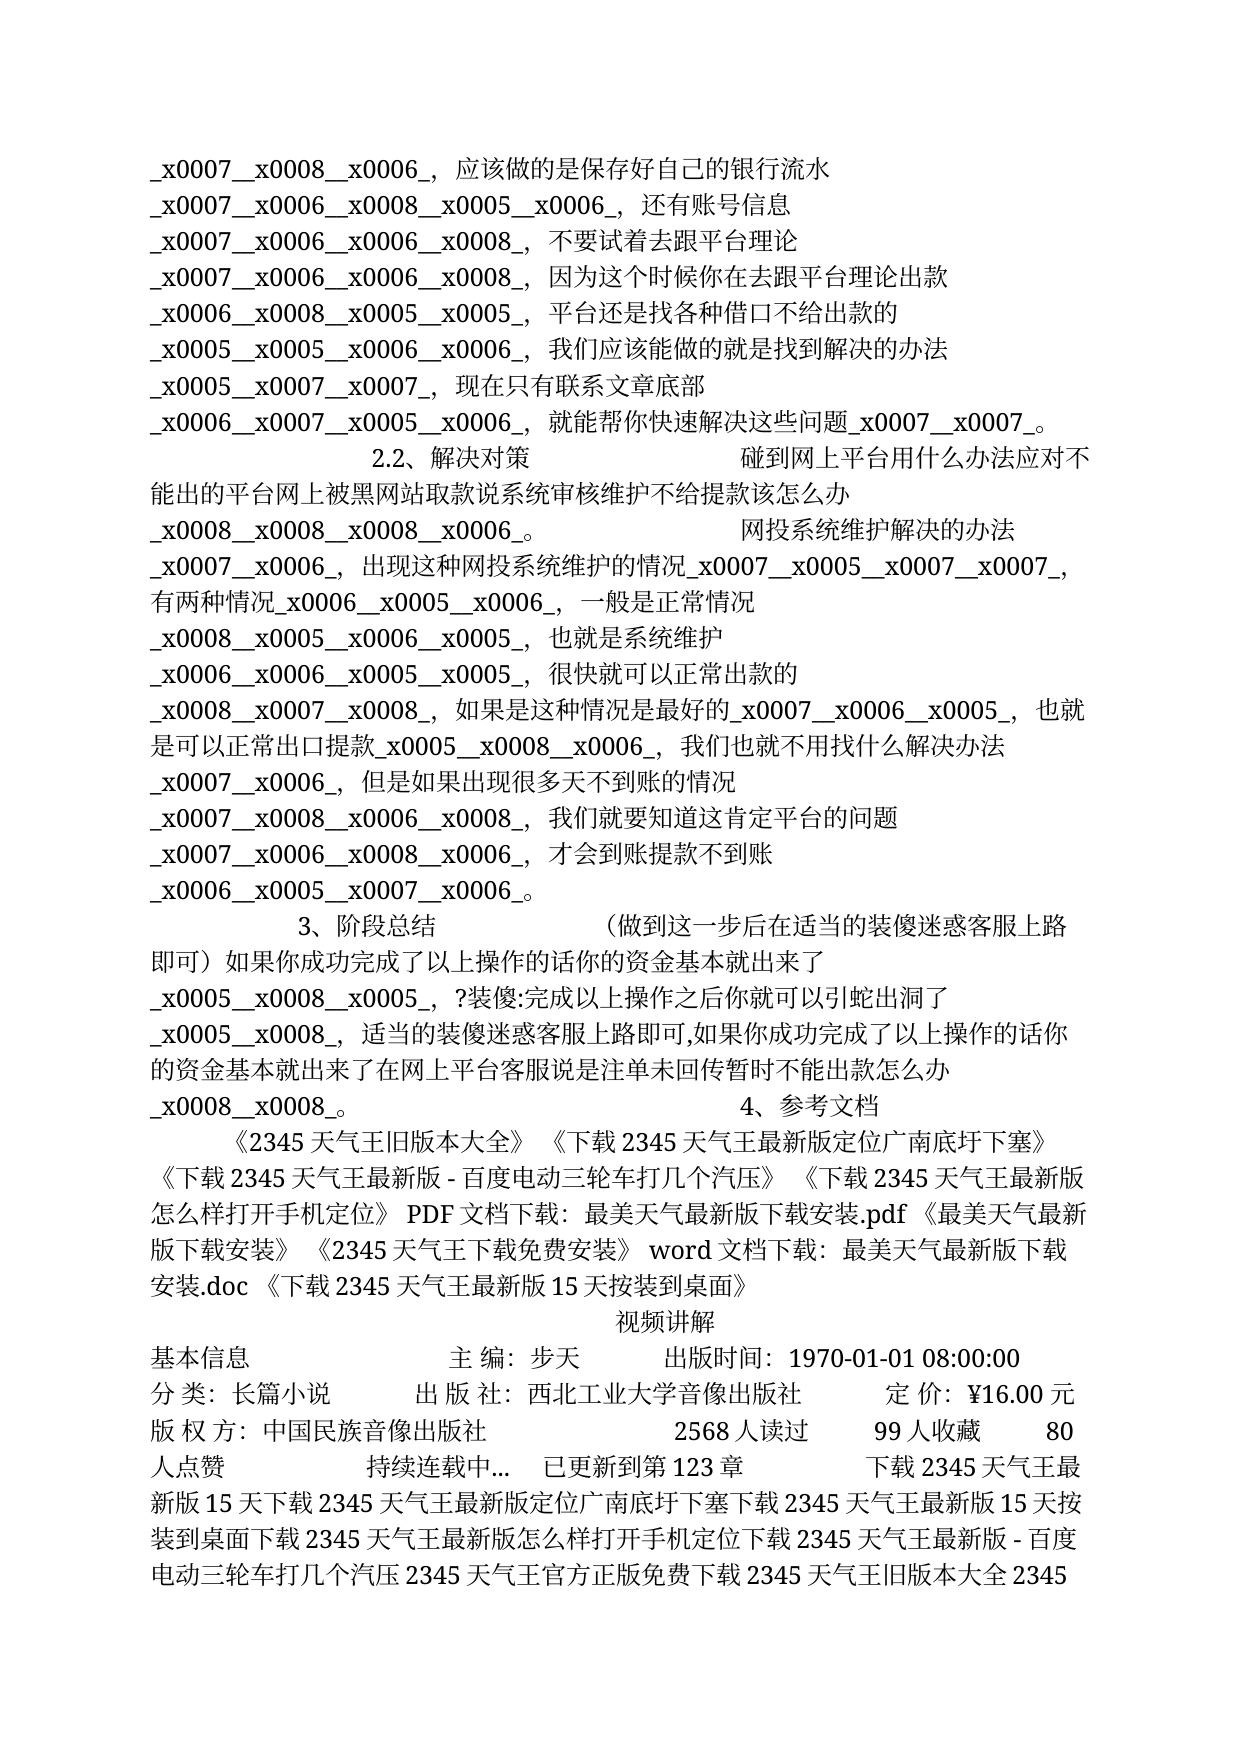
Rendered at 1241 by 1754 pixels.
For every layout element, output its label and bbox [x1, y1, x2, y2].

text [150, 150, 1090, 1591]
